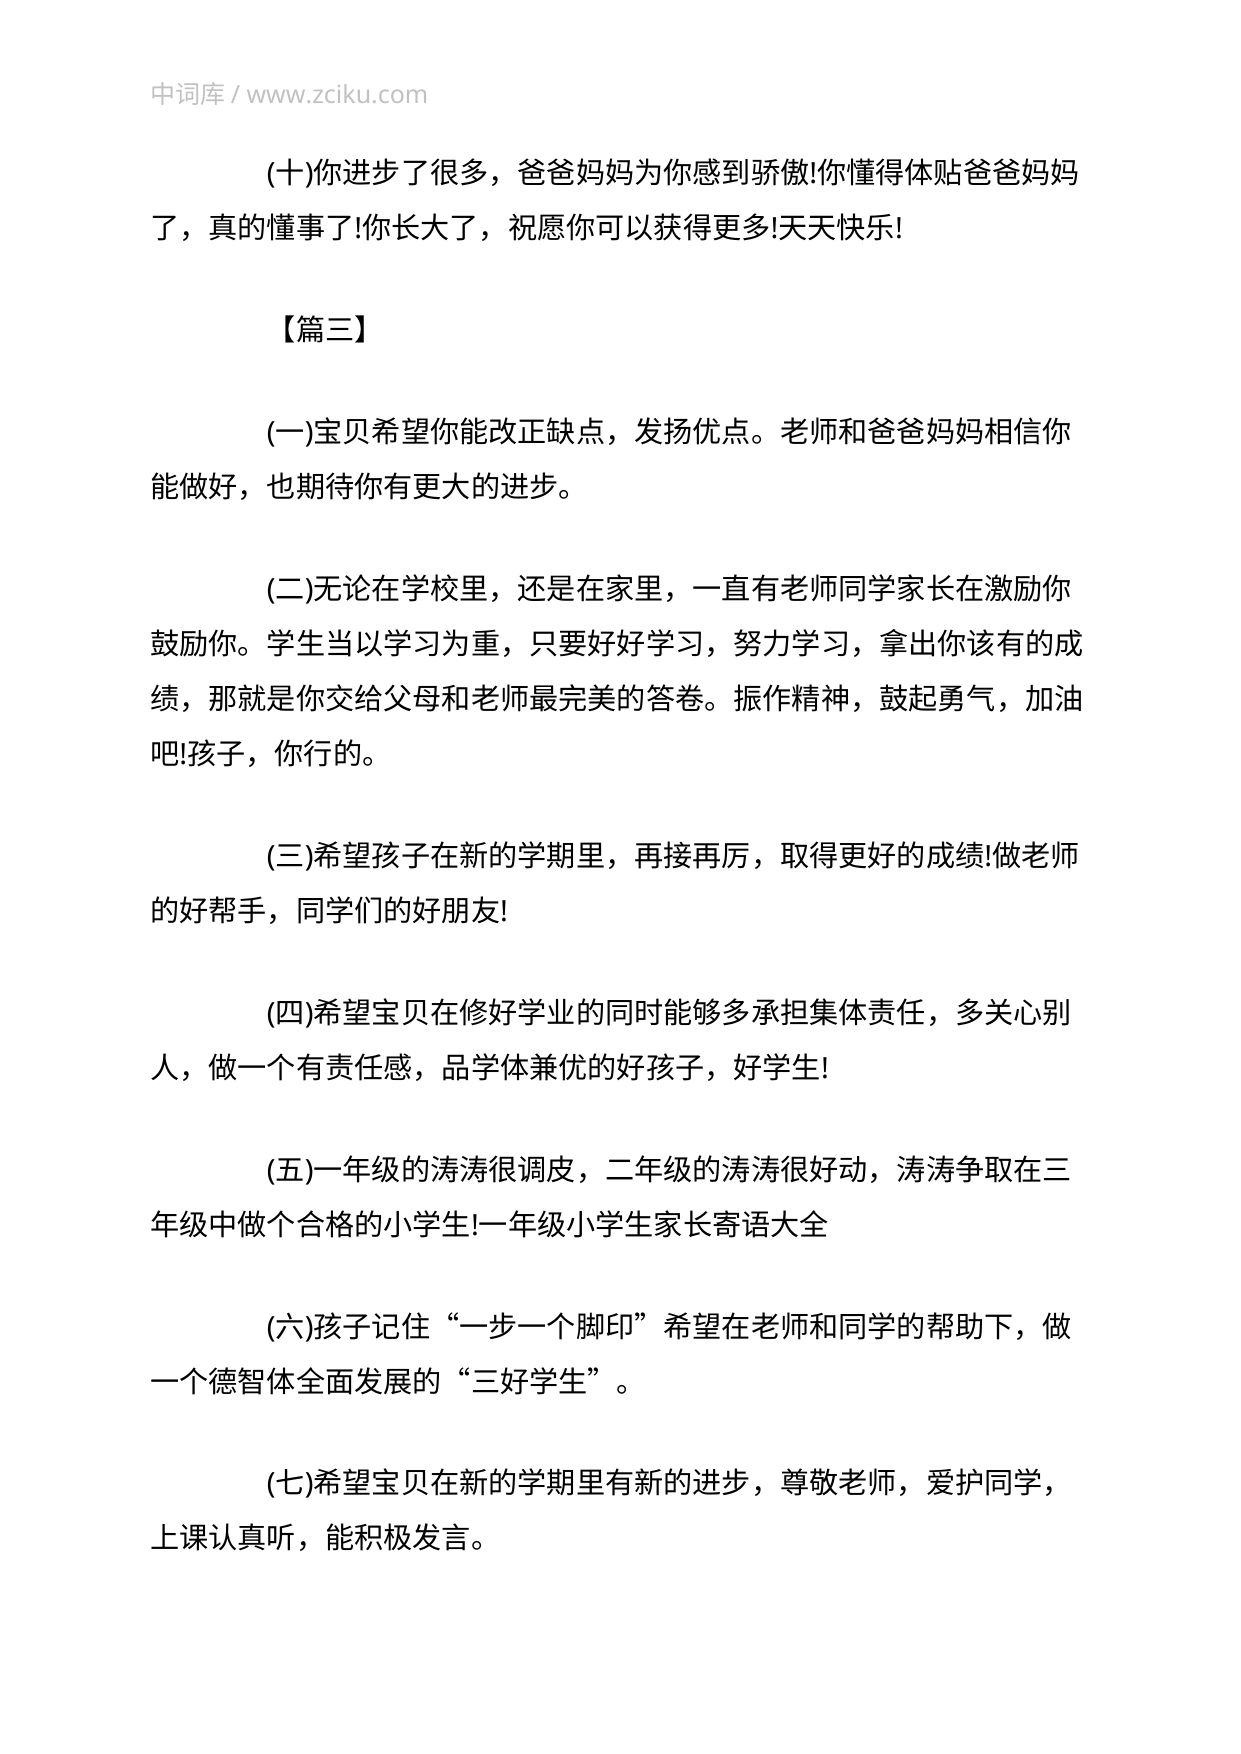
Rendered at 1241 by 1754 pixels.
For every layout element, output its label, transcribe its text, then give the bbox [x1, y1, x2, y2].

text (五)一年级的涛涛很调皮，二年级的涛涛很好动，涛涛争取在三年级中做个合格的小学生!一年级小学生家长寄语大全 [150, 1146, 1090, 1244]
text 【篇三】 [150, 307, 1090, 349]
text (二)无论在学校里，还是在家里，一直有老师同学家长在激励你鼓励你。学生当以学习为重，只要好好学习，努力学习，拿出你该有的成绩，那就是你交给父母和老师最完美的答卷。振作精神，鼓起勇气，加油吧!孩子，你行的。 [150, 566, 1090, 773]
text (十)你进步了很多，爸爸妈妈为你感到骄傲!你懂得体贴爸爸妈妈了，真的懂事了!你长大了，祝愿你可以获得更多!天天快乐! [150, 150, 1090, 247]
text (六)孩子记住“一步一个脚印”希望在老师和同学的帮助下，做一个德智体全面发展的“三好学生”。 [150, 1303, 1090, 1401]
text (四)希望宝贝在修好学业的同时能够多承担集体责任，多关心别人，做一个有责任感，品学体兼优的好孩子，好学生! [150, 989, 1090, 1087]
text (一)宝贝希望你能改正缺点，发扬优点。老师和爸爸妈妈相信你能做好，也期待你有更大的进步。 [150, 409, 1090, 506]
text (三)希望孩子在新的学期里，再接再厉，取得更好的成绩!做老师的好帮手，同学们的好朋友! [150, 832, 1090, 930]
text (七)希望宝贝在新的学期里有新的进步，尊敬老师，爱护同学，上课认真听，能积极发言。 [150, 1460, 1090, 1557]
